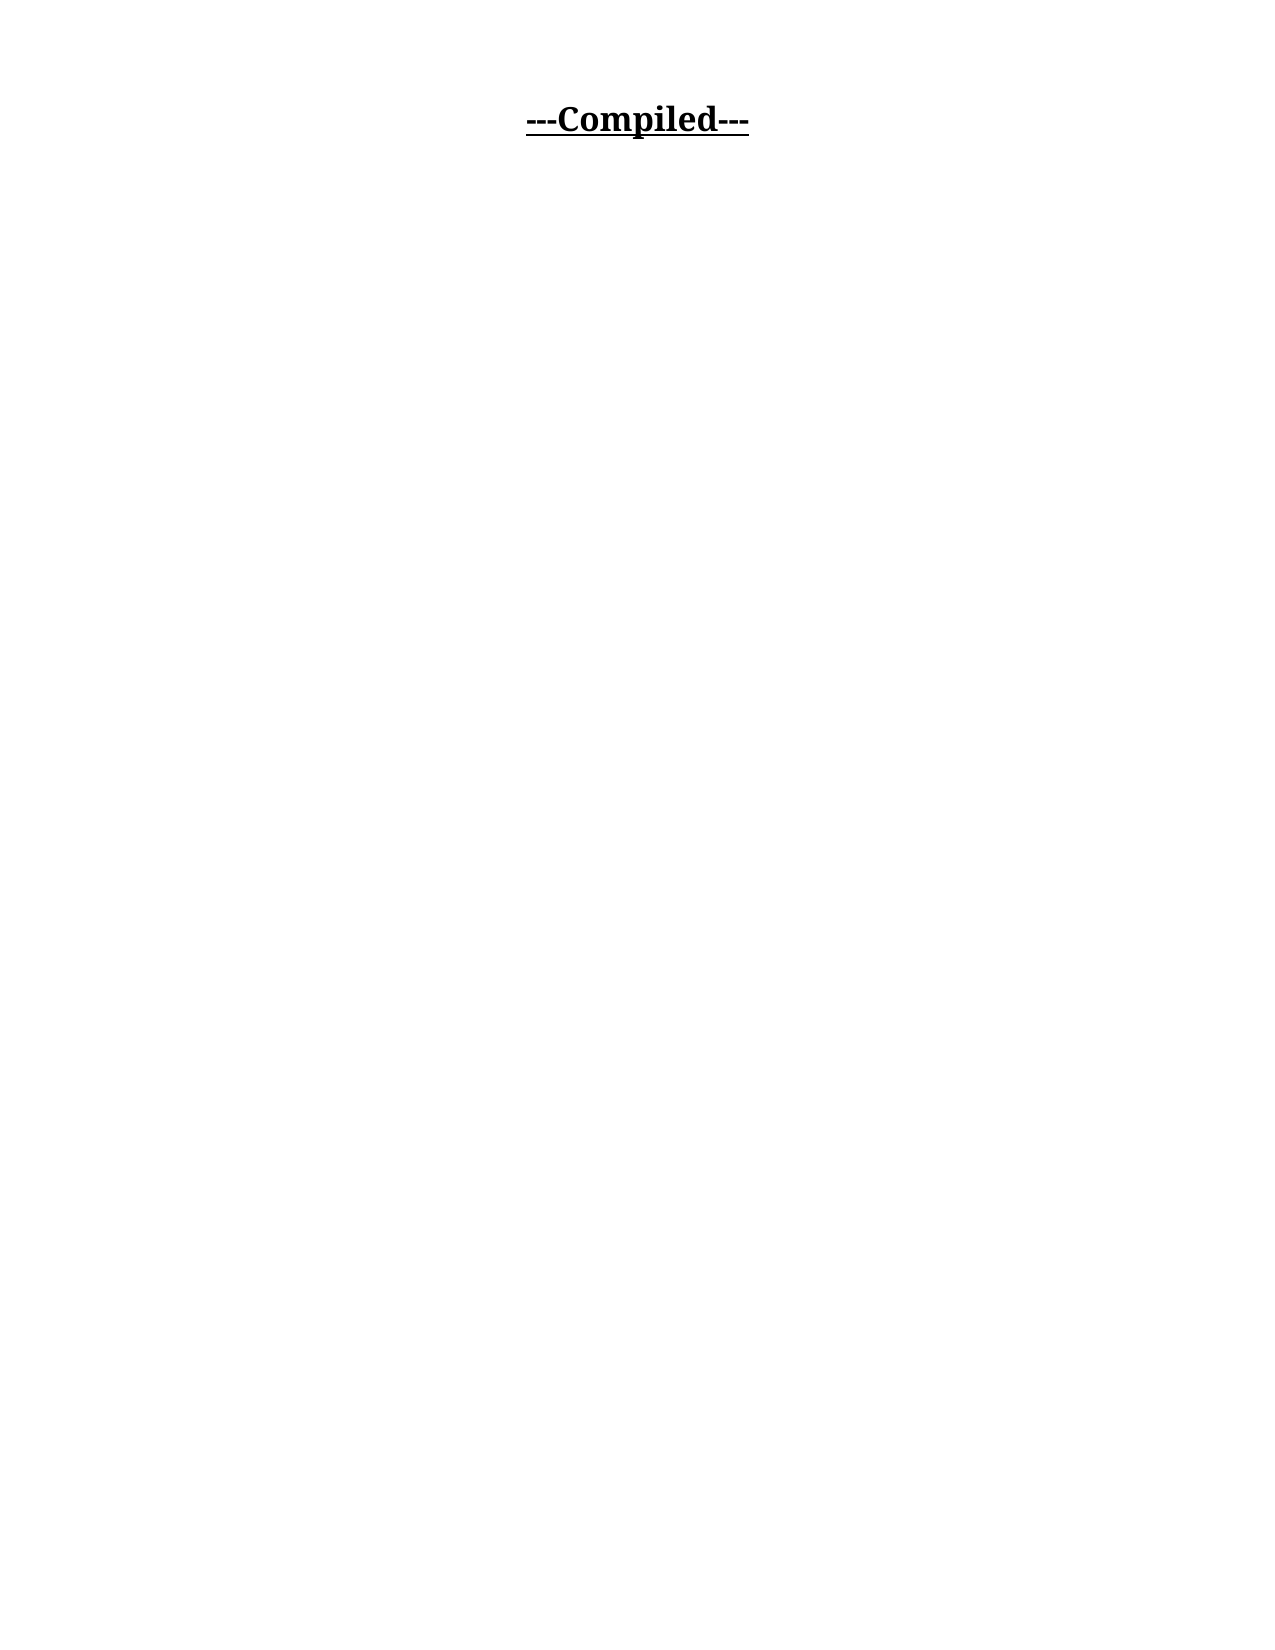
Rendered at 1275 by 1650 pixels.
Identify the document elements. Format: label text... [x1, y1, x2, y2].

subtitle ---Compiled--- [75, 96, 1200, 141]
